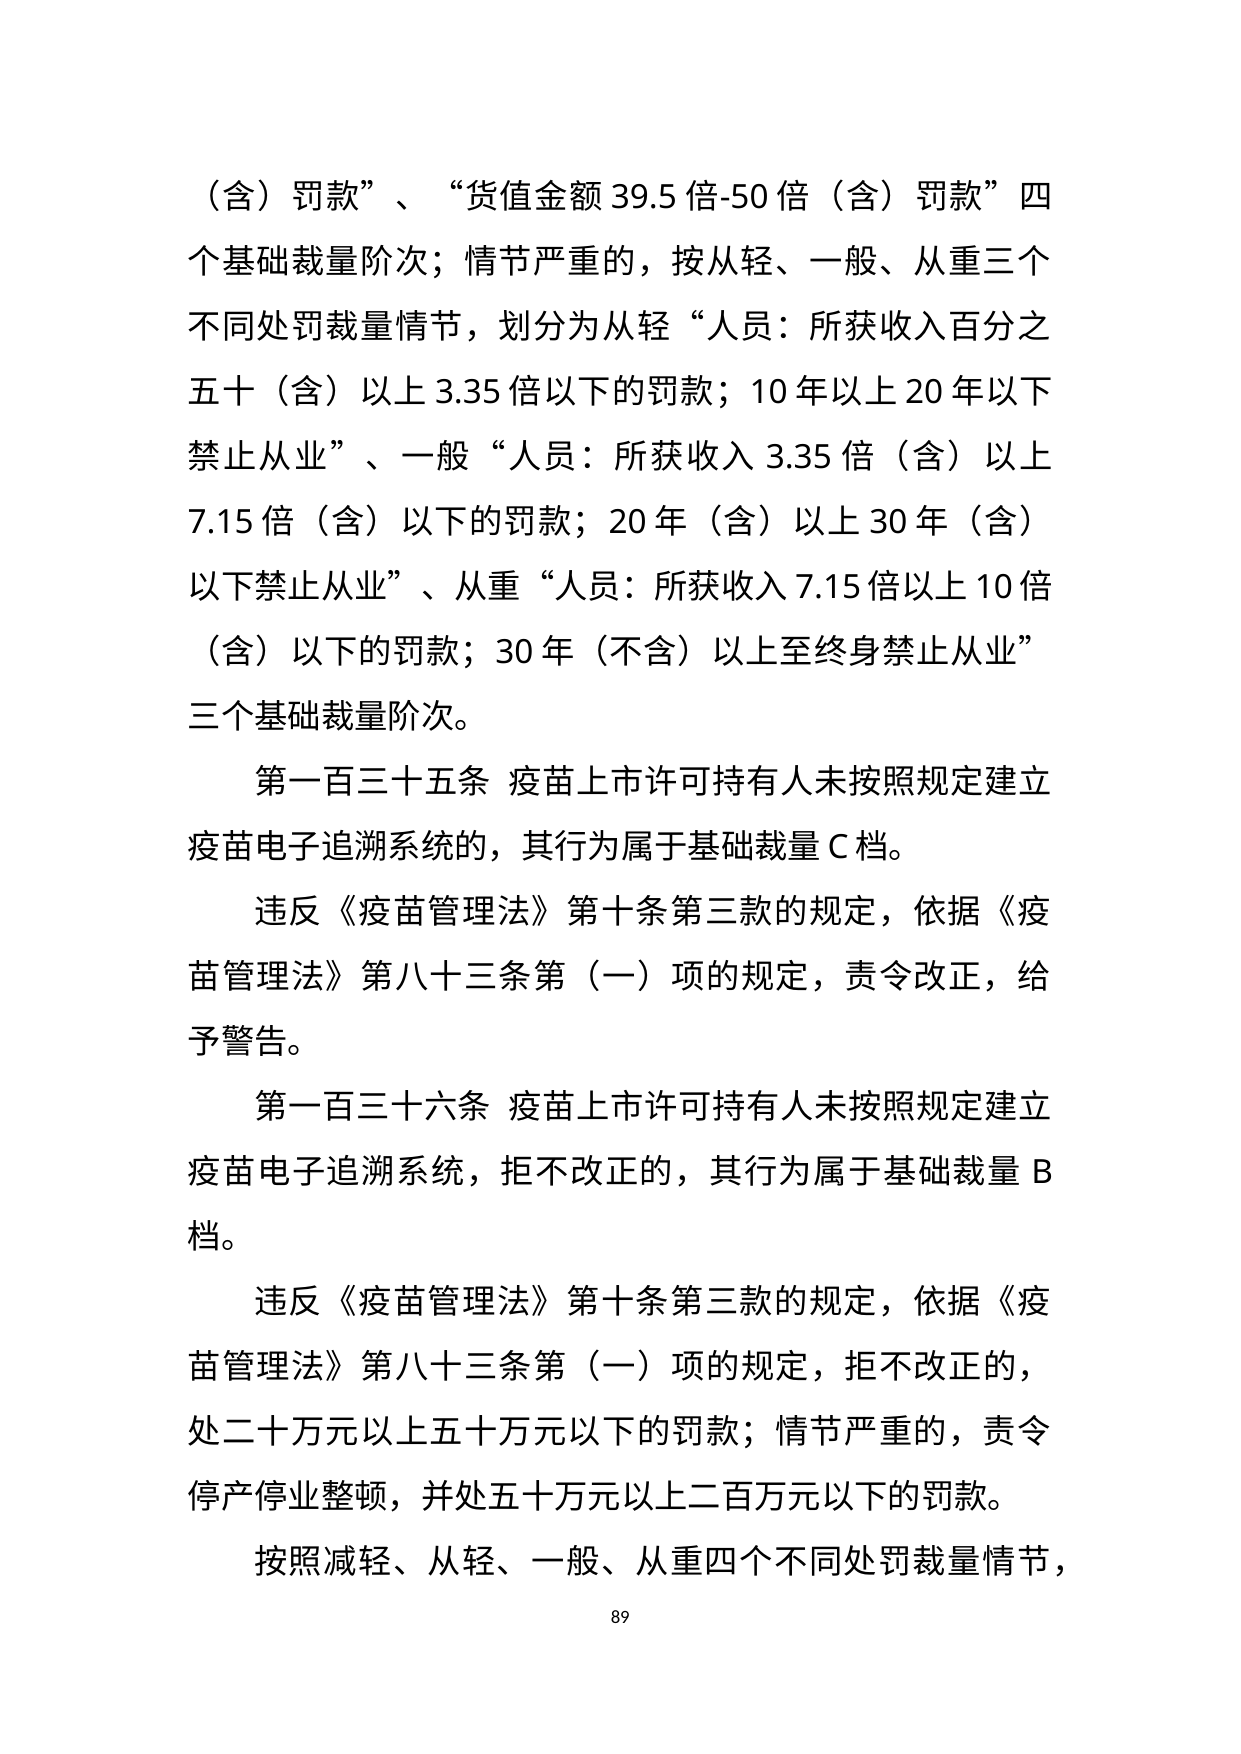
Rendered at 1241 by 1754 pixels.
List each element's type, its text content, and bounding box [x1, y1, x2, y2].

text 第一百三十五条 疫苗上市许可持有人未按照规定建立疫苗电子追溯系统的，其行为属于基础裁量C档。 [187, 747, 1053, 877]
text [187, 1527, 1053, 1592]
text 第一百三十六条 疫苗上市许可持有人未按照规定建立疫苗电子追溯系统，拒不改正的，其行为属于基础裁量B档。 [187, 1072, 1053, 1267]
text 违反《疫苗管理法》第十条第三款的规定，依据《疫苗管理法》第八十三条第（一）项的规定，拒不改正的，处二十万元以上五十万元以下的罚款；情节严重的，责令停产停业整顿，并处五十万元以上二百万元以下的罚款。 [187, 1267, 1053, 1527]
text 违反《疫苗管理法》第十条第三款的规定，依据《疫苗管理法》第八十三条第（一）项的规定，责令改正，给予警告。 [187, 877, 1053, 1072]
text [187, 162, 1053, 747]
